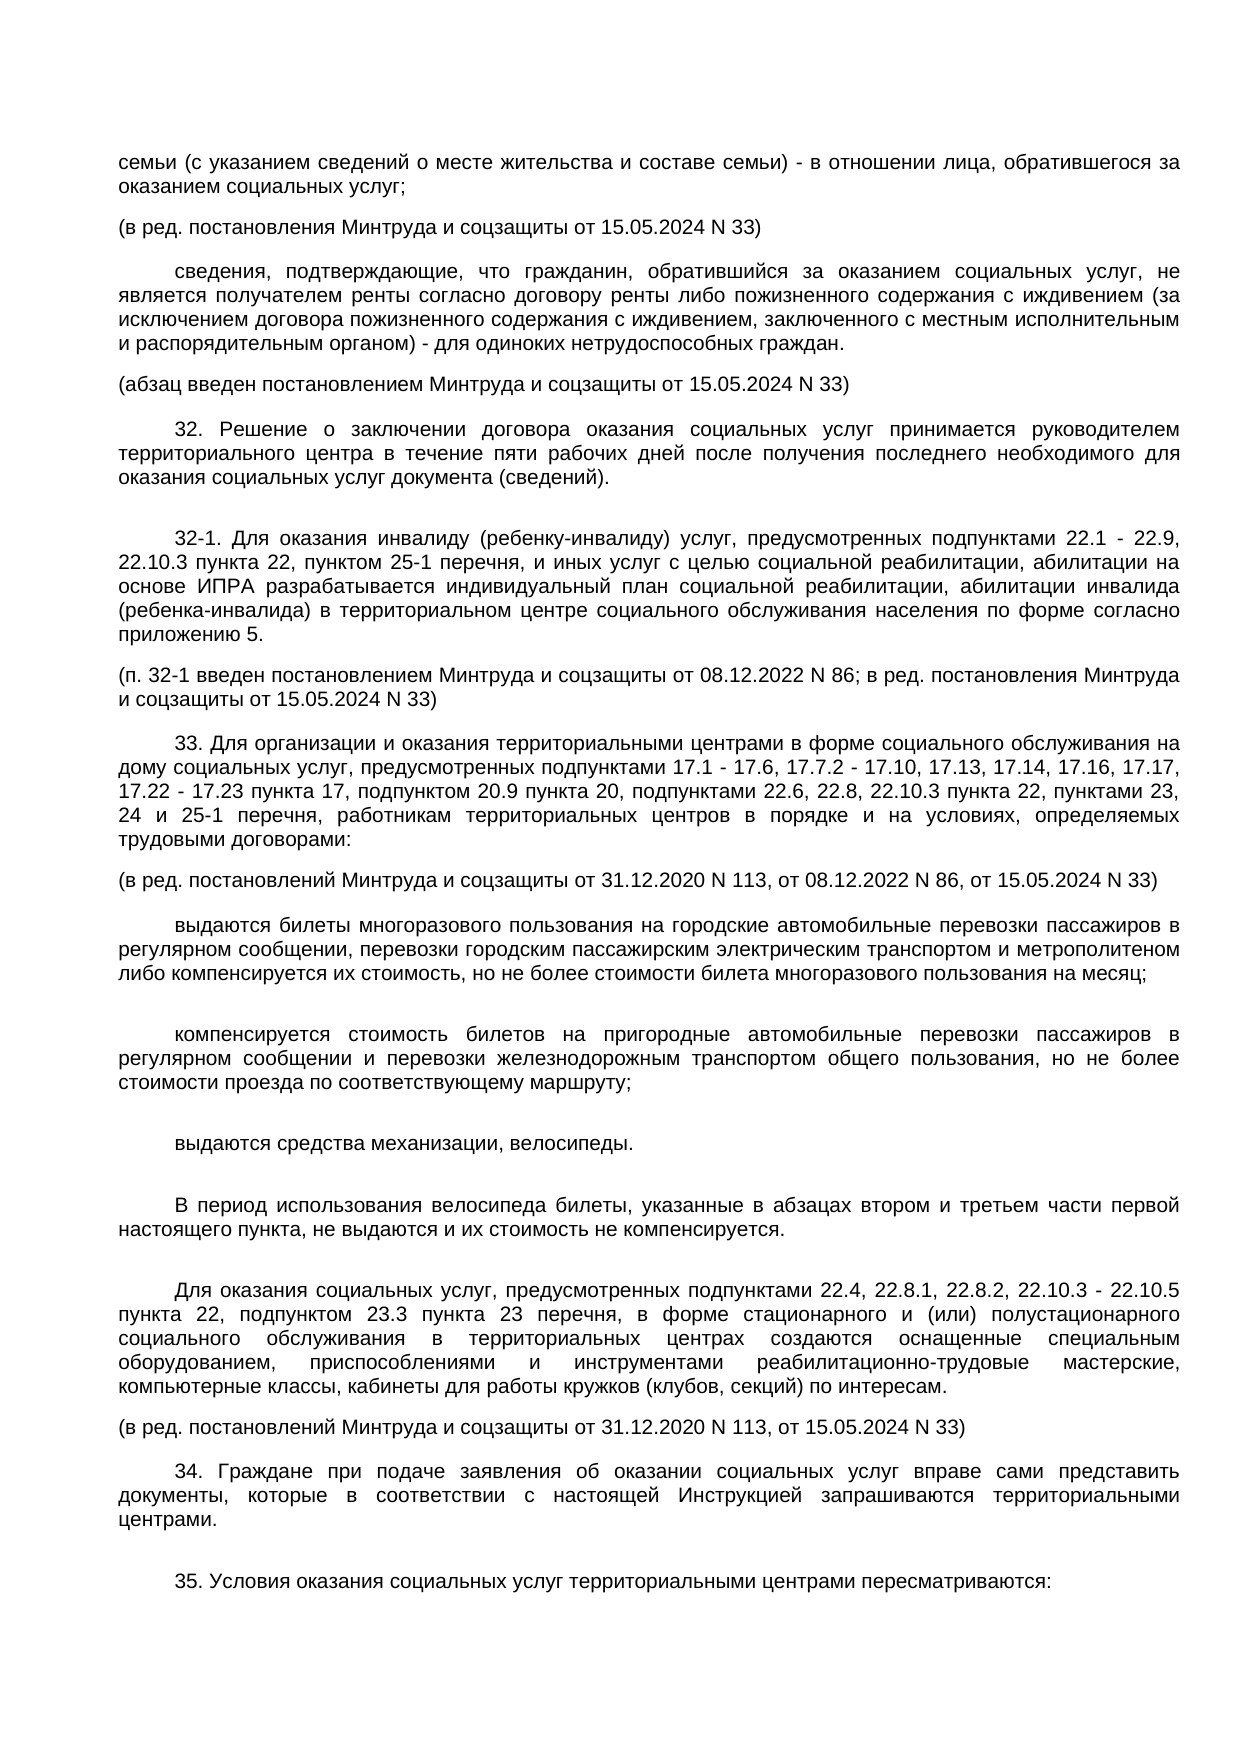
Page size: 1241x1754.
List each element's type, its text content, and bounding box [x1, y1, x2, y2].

text выдаются билеты многоразового пользования на городские автомобильные перевозки пассажиров в регулярном сообщении, перевозки городским пассажирским электрическим транспортом и метрополитеном либо компенсируется их стоимость, но не более стоимости билета многоразового пользования на месяц; [118, 912, 1181, 984]
text 35. Условия оказания социальных услуг территориальными центрами пересматриваются: [118, 1569, 1181, 1593]
text компенсируется стоимость билетов на пригородные автомобильные перевозки пассажиров в регулярном сообщении и перевозки железнодорожным транспортом общего пользования, но не более стоимости проезда по соответствующему маршруту; [118, 1022, 1181, 1094]
text Для оказания социальных услуг, предусмотренных подпунктами 22.4, 22.8.1, 22.8.2, 22.10.3 - 22.10.5 пункта 22, подпунктом 23.3 пункта 23 перечня, в форме стационарного и (или) полустационарного социального обслуживания в территориальных центрах создаются оснащенные специальным оборудованием, приспособлениями и инструментами реабилитационно-трудовые мастерские, компьютерные классы, кабинеты для работы кружков (клубов, секций) по интересам. [118, 1278, 1181, 1398]
text выдаются средства механизации, велосипеды. [118, 1131, 1181, 1155]
text (в ред. постановлений Минтруда и соцзащиты от 31.12.2020 N 113, от 15.05.2024 N 33) [118, 1414, 1181, 1438]
text (абзац введен постановлением Минтруда и соцзащиты от 15.05.2024 N 33) [118, 372, 1181, 396]
text 32. Решение о заключении договора оказания социальных услуг принимается руководителем территориального центра в течение пяти рабочих дней после получения последнего необходимого для оказания социальных услуг документа (сведений). [118, 417, 1181, 488]
text 34. Граждане при подаче заявления об оказании социальных услуг вправе сами представить документы, которые в соответствии с настоящей Инструкцией запрашиваются территориальными центрами. [118, 1459, 1181, 1531]
text В период использования велосипеда билеты, указанные в абзацах втором и третьем части первой настоящего пункта, не выдаются и их стоимость не компенсируется. [118, 1193, 1181, 1241]
text (п. 32-1 введен постановлением Минтруда и соцзащиты от 08.12.2022 N 86; в ред. постановления Минтруда и соцзащиты от 15.05.2024 N 33) [118, 662, 1181, 710]
text сведения, подтверждающие, что гражданин, обратившийся за оказанием социальных услуг, не является получателем ренты согласно договору ренты либо пожизненного содержания с иждивением (за исключением договора пожизненного содержания с иждивением, заключенного с местным исполнительным и распорядительным органом) - для одиноких нетрудоспособных граждан. [118, 259, 1181, 355]
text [118, 150, 1181, 198]
text (в ред. постановлений Минтруда и соцзащиты от 31.12.2020 N 113, от 08.12.2022 N 86, от 15.05.2024 N 33) [118, 868, 1181, 892]
text (в ред. постановления Минтруда и соцзащиты от 15.05.2024 N 33) [118, 214, 1181, 238]
text 32-1. Для оказания инвалиду (ребенку-инвалиду) услуг, предусмотренных подпунктами 22.1 - 22.9, 22.10.3 пункта 22, пунктом 25-1 перечня, и иных услуг с целью социальной реабилитации, абилитации на основе ИПРА разрабатывается индивидуальный план социальной реабилитации, абилитации инвалида (ребенка-инвалида) в территориальном центре социального обслуживания населения по форме согласно приложению 5. [118, 526, 1181, 646]
text 33. Для организации и оказания территориальными центрами в форме социального обслуживания на дому социальных услуг, предусмотренных подпунктами 17.1 - 17.6, 17.7.2 - 17.10, 17.13, 17.14, 17.16, 17.17, 17.22 - 17.23 пункта 17, подпунктом 20.9 пункта 20, подпунктами 22.6, 22.8, 22.10.3 пункта 22, пунктами 23, 24 и 25-1 перечня, работникам территориальных центров в порядке и на условиях, определяемых трудовыми договорами: [118, 731, 1181, 851]
